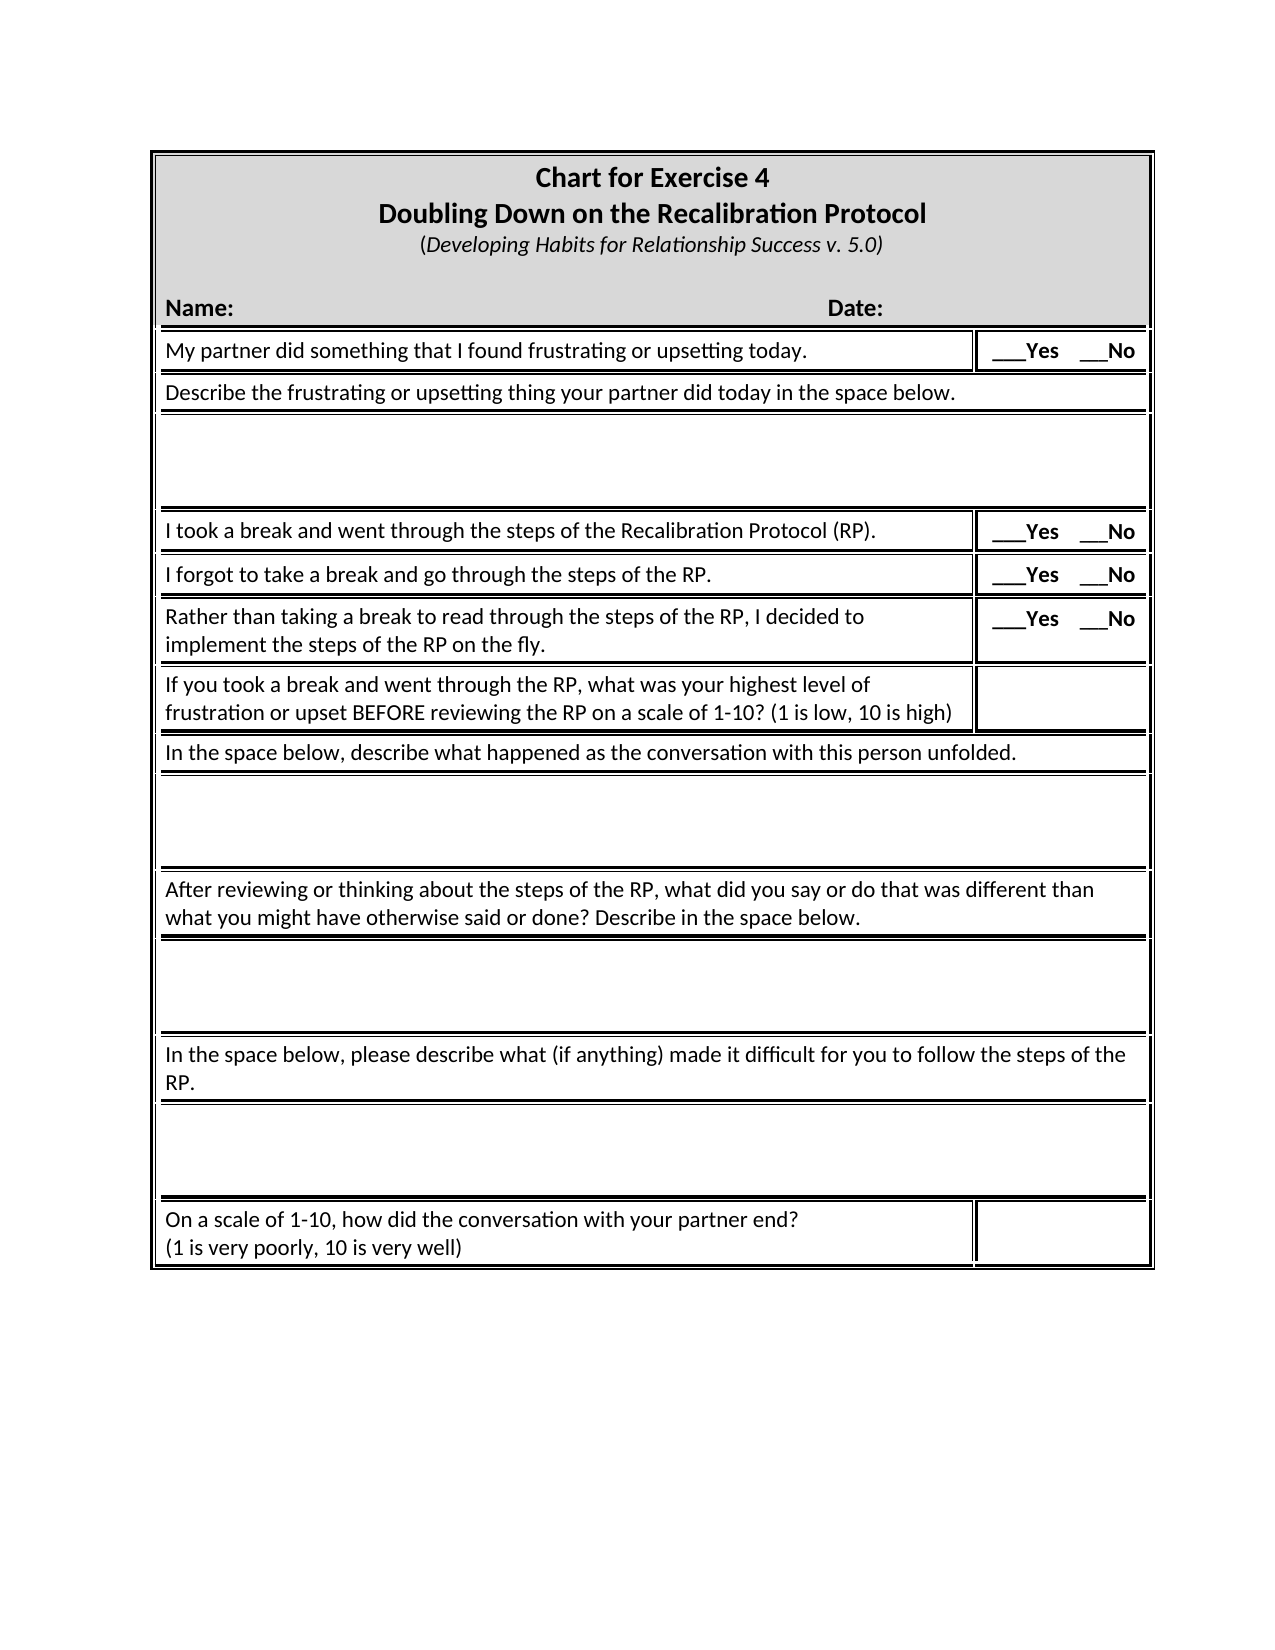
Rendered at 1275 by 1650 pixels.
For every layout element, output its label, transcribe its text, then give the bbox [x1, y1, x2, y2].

table_cell ___Yes ___No [975, 325, 1152, 369]
table_cell ___Yes ___No [975, 506, 1152, 549]
table_cell After reviewing or thinking about the steps of the RP, what did you say or do that was different than what you might have otherwise said or done? Describe in the space below. [153, 866, 1152, 934]
table_cell [153, 770, 1152, 866]
table_cell [153, 1099, 1152, 1195]
table_cell I took a break and went through the steps of the Recalibration Protocol (RP). [153, 506, 975, 549]
table_cell In the space below, please describe what (if anything) made it difficult for you to follow the steps of the RP. [153, 1031, 1152, 1099]
table_cell [975, 1195, 1152, 1264]
table_cell [975, 661, 1152, 729]
table_cell On a scale of 1-10, how did the conversation with your partner end? (1 is very poorly, 10 is very well) [153, 1195, 975, 1264]
table_cell [153, 409, 1152, 506]
table_cell ___Yes ___No [975, 549, 1152, 593]
table_cell I forgot to take a break and go through the steps of the RP. [153, 549, 975, 593]
table_cell ___Yes ___No [975, 593, 1152, 661]
table_cell Rather than taking a break to read through the steps of the RP, I decided to implement the steps of the RP on the fly. [153, 593, 975, 661]
table_cell In the space below, describe what happened as the conversation with this person unfolded. [153, 729, 1152, 770]
table_cell Describe the frustrating or upsetting thing your partner did today in the space below. [153, 369, 1152, 409]
table_cell [153, 934, 1152, 1031]
table_cell If you took a break and went through the RP, what was your highest level of frustration or upset BEFORE reviewing the RP on a scale of 1-10? (1 is low, 10 is high) [153, 661, 975, 729]
table_header Chart for Exercise 4 Doubling Down on the Recalibration Protocol (Developing Habits for Relationship Success v. 5.0) Name: Date: [156, 156, 1149, 325]
table_cell My partner did something that I found frustrating or upsetting today. [153, 325, 975, 369]
